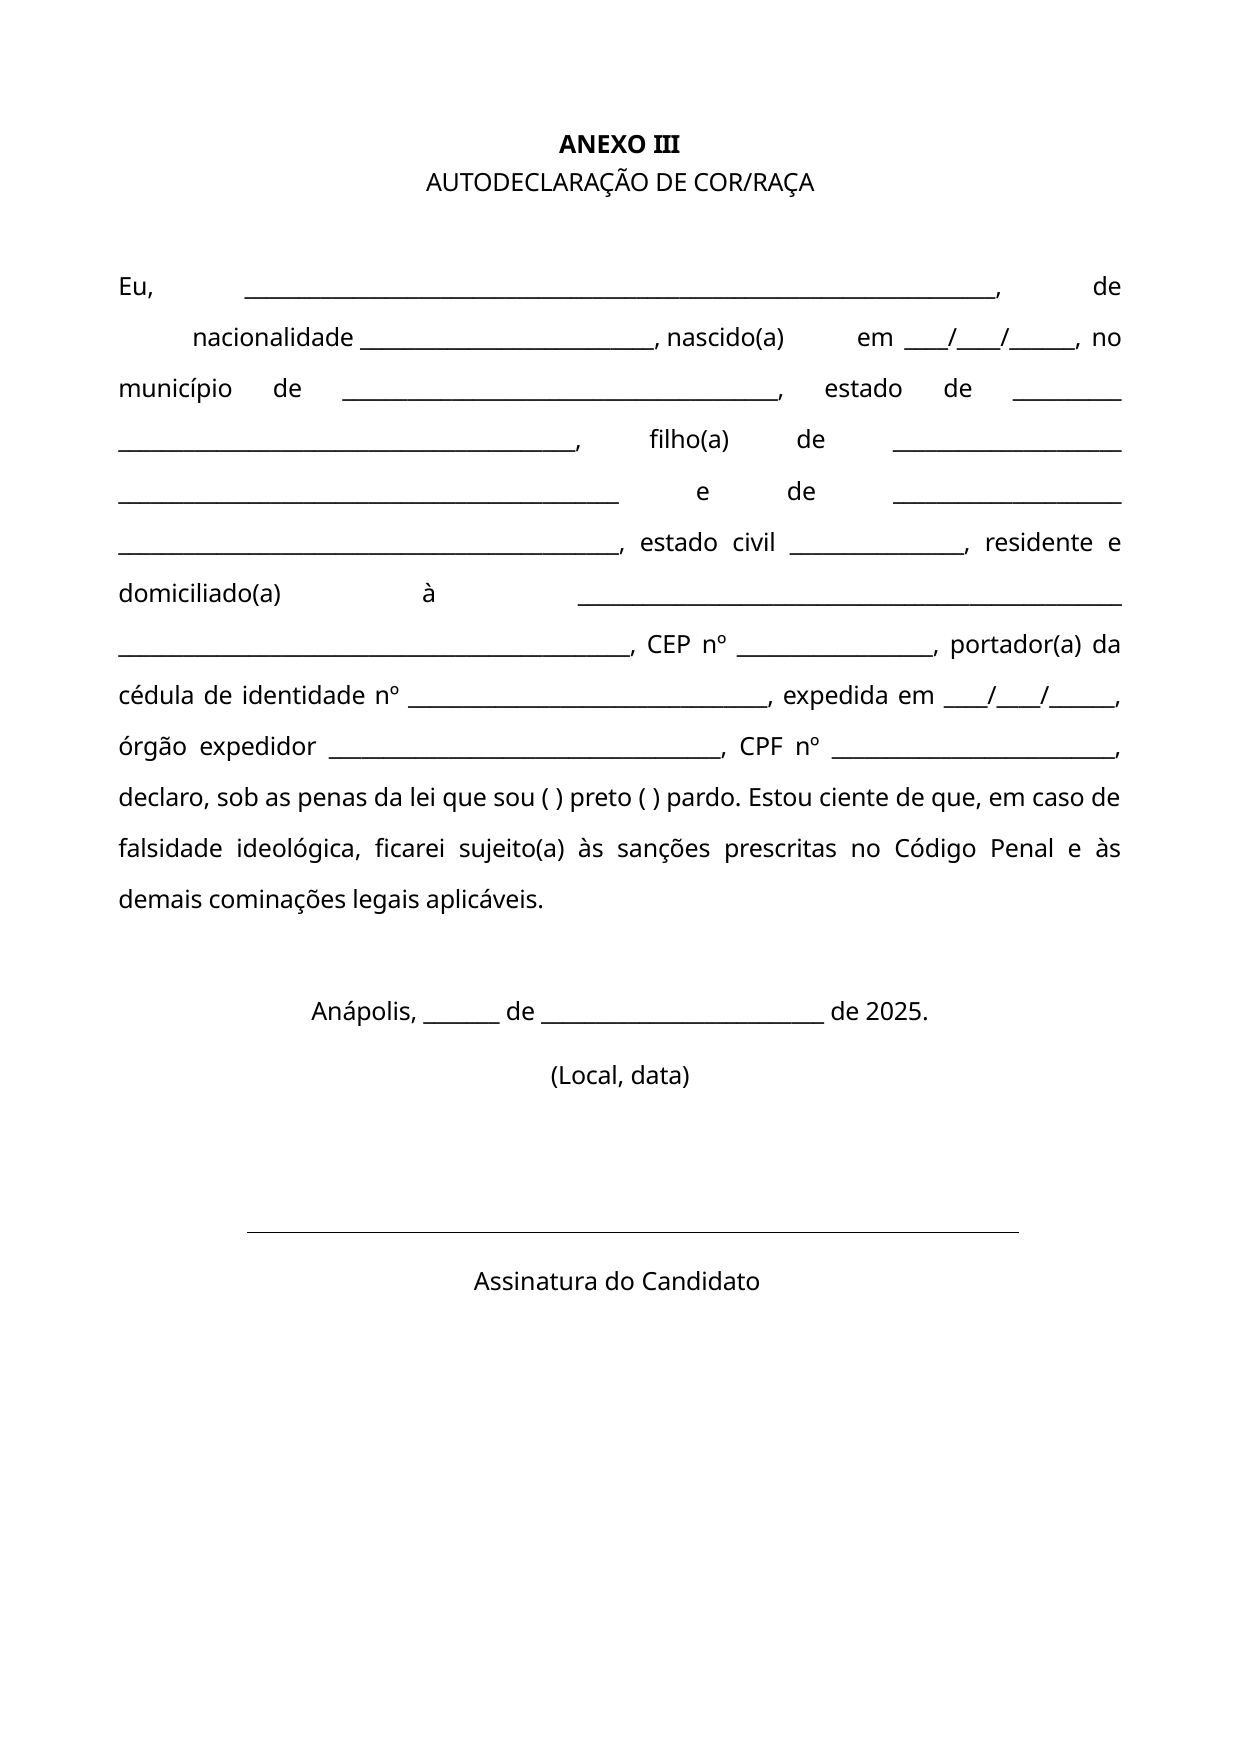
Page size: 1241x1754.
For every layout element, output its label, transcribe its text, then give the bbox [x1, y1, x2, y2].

text AUTODECLARAÇÃO DE COR/RAÇA [118, 164, 1122, 198]
text (Local, data) [118, 1057, 1122, 1092]
text Anápolis, _______ de __________________________ de 2025. [118, 993, 1122, 1027]
subtitle ANEXO III [118, 127, 1122, 161]
text Eu, _____________________________________________________________________, de nacionalidade ___________________________, nascido(a) em ____/____/______, no município de ________________________________________, estado de __________ __________________________________________, filho(a) de _____________________ ______________________________________________ e de _____________________ ______________________________________________, estado civil ________________, residente e domiciliado(a) à __________________________________________________ _______________________________________________, CEP nº __________________, portador(a) da cédula de identidade nº _________________________________, expedida em ____/____/______, órgão expedidor ____________________________________, CPF nº __________________________, declaro, sob as penas da lei que sou ( ) preto ( ) pardo. Estou ciente de que, em caso de falsidade ideológica, ficarei sujeito(a) às sanções prescritas no Código Penal e às demais cominações legais aplicáveis. [118, 269, 1122, 916]
text Assinatura do Candidato [118, 1239, 1116, 1298]
